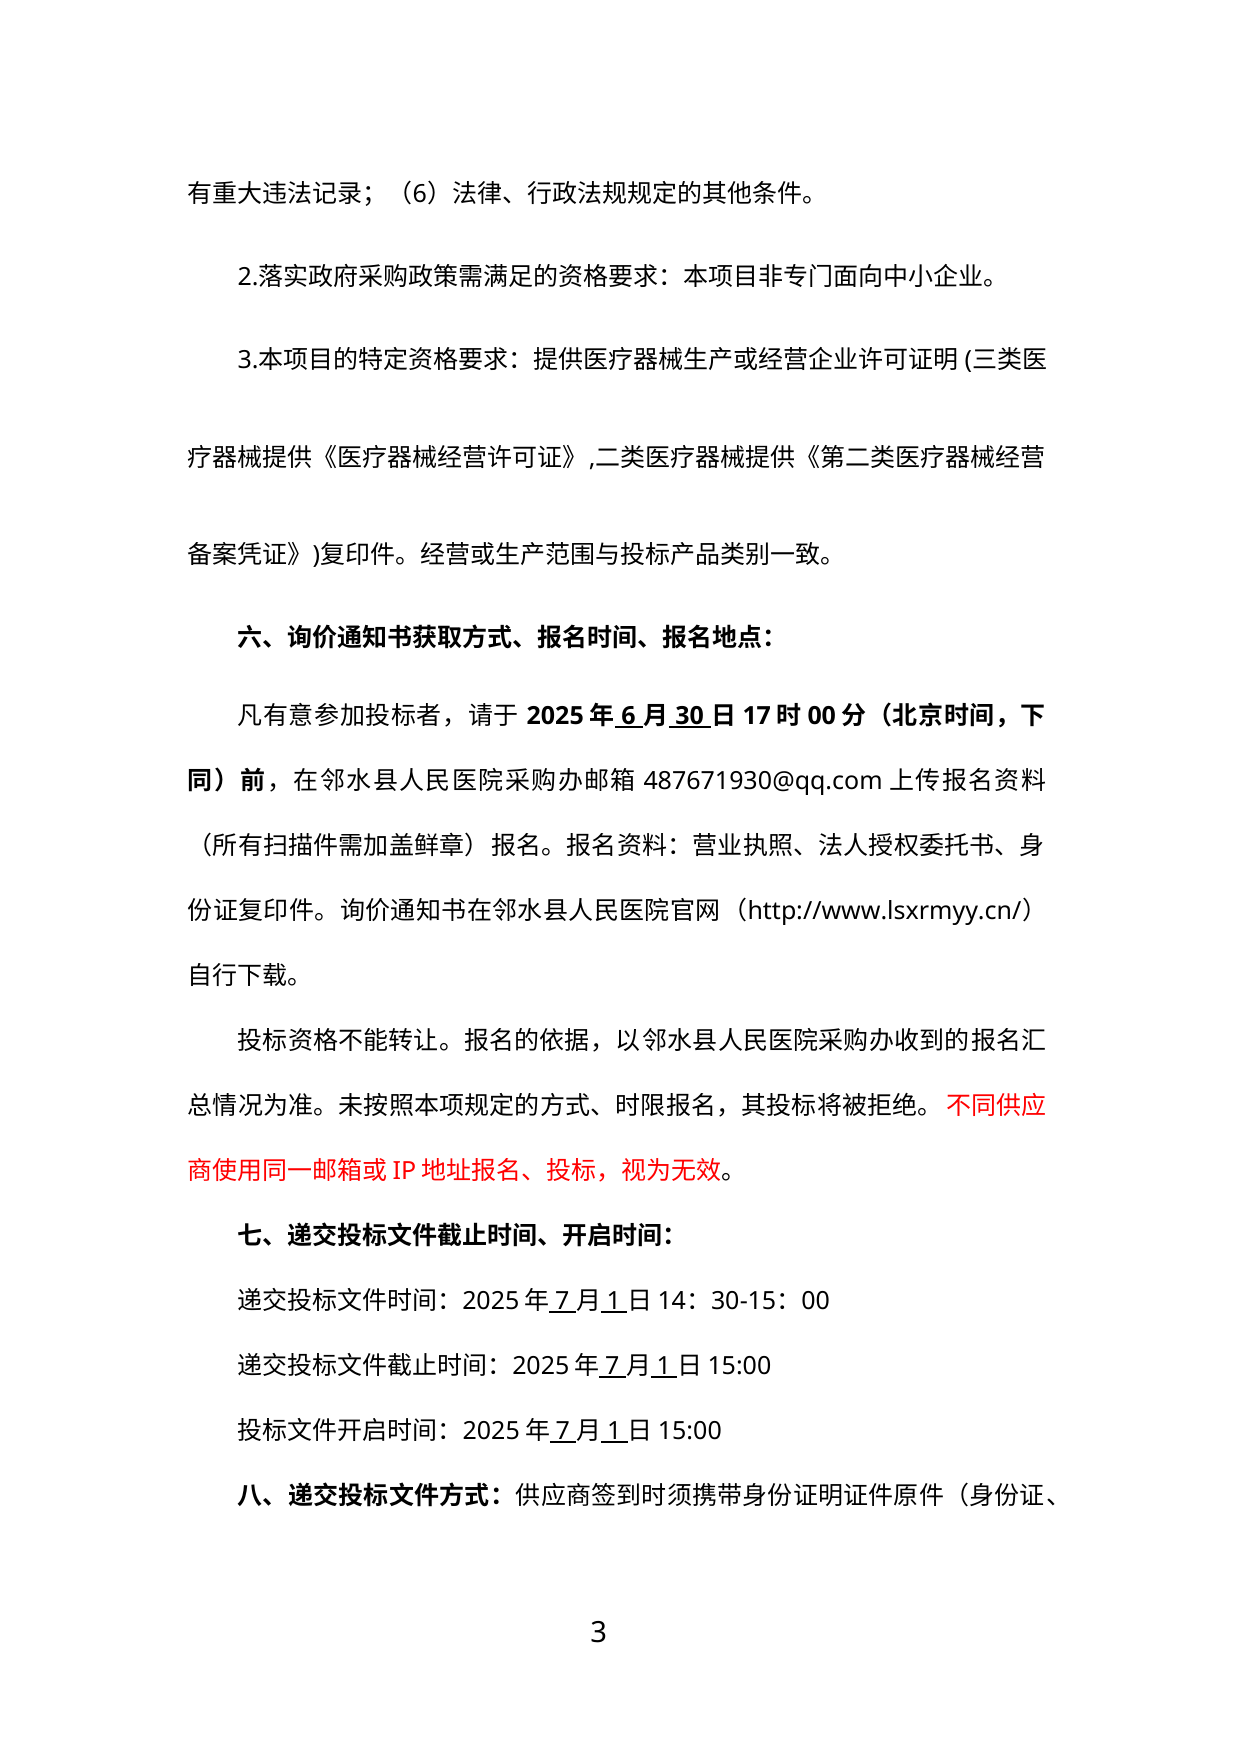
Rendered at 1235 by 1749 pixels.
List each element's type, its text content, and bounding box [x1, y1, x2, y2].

text 3.本项目的特定资格要求：提供医疗器械生产或经营企业许可证明 (三类医疗器械提供《医疗器械经营许可证》,二类医疗器械提供《第二类医疗器械经营备案凭证》)复印件。经营或生产范围与投标产品类别一致。 [187, 325, 1047, 585]
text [187, 1461, 1047, 1526]
text 六、询价通知书获取方式、报名时间、报名地点： [187, 603, 1047, 668]
text 投标文件开启时间：2025年 7 月 1 日15:00 [187, 1396, 1047, 1461]
text 递交投标文件时间：2025年 7 月 1 日14：30-15：00 [189, 1266, 1047, 1331]
text 2.落实政府采购政策需满足的资格要求：本项目非专门面向中小企业。 [187, 242, 1047, 307]
text 递交投标文件截止时间：2025年 7 月 1 日15:00 [189, 1331, 1047, 1396]
text 投标资格不能转让。报名的依据，以邻水县人民医院采购办收到的报名汇总情况为准。未按照本项规定的方式、时限报名，其投标将被拒绝。不同供应商使用同一邮箱或IP地址报名、投标，视为无效。 [187, 1006, 1047, 1201]
text 七、递交投标文件截止时间、开启时间： [187, 1201, 1047, 1266]
text 凡有意参加投标者，请于 2025年 6 月 30 日17时00分（北京时间，下同）前，在邻水县人民医院采购办邮箱487671930@qq.com上传报名资料（所有扫描件需加盖鲜章）报名。报名资料：营业执照、法人授权委托书、身份证复印件。询价通知书在邻水县人民医院官网（http://www.lsxrmyy.cn/）自行下载。 [187, 681, 1047, 1006]
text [187, 159, 1047, 224]
